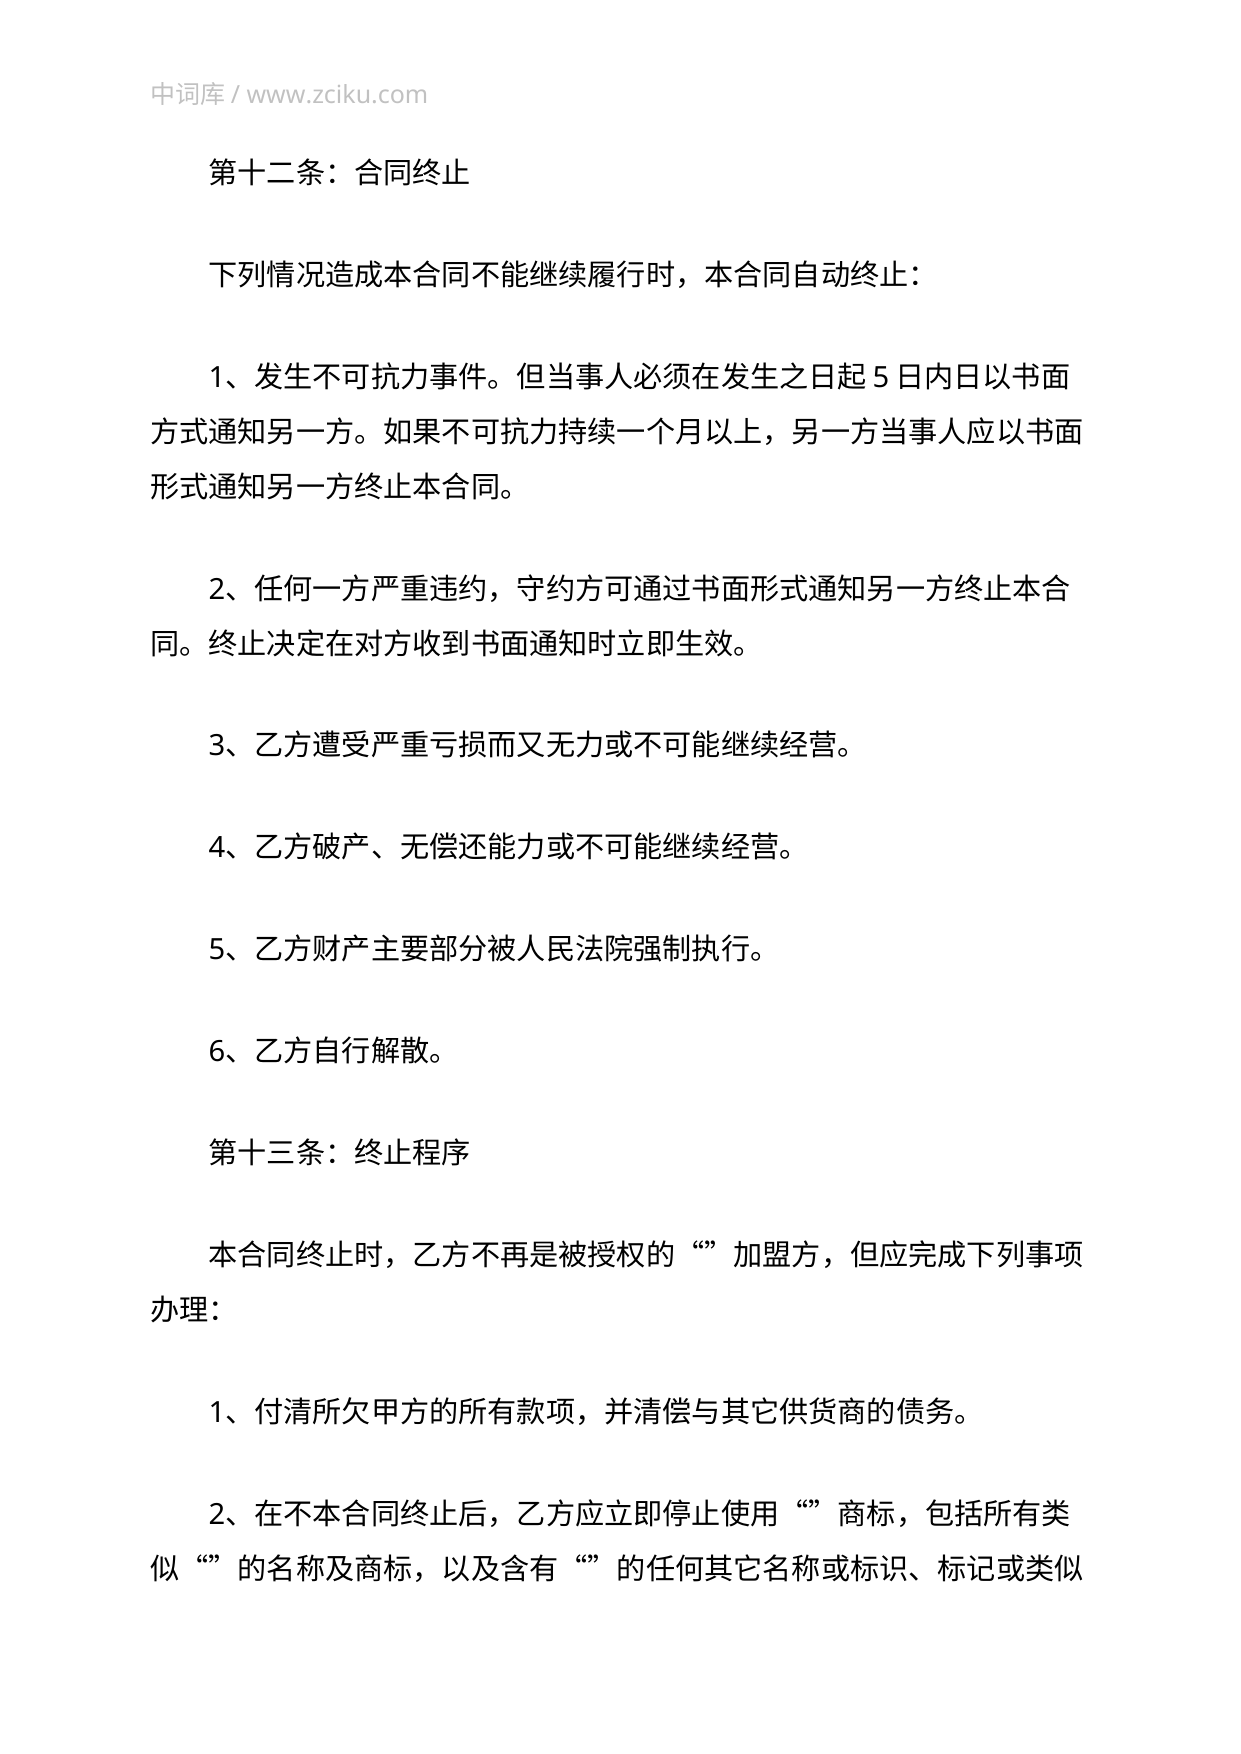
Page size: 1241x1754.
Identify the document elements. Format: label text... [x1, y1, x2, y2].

text 1、付清所欠甲方的所有款项，并清偿与其它供货商的债务。 [150, 1388, 1090, 1431]
text 下列情况造成本合同不能继续履行时，本合同自动终止： [150, 252, 1090, 294]
text 5、乙方财产主要部分被人民法院强制执行。 [150, 926, 1090, 968]
text 2、任何一方严重违约，守约方可通过书面形式通知另一方终止本合同。终止决定在对方收到书面通知时立即生效。 [150, 565, 1090, 662]
text 3、乙方遭受严重亏损而又无力或不可能继续经营。 [150, 722, 1090, 764]
text 第十三条：终止程序 [150, 1130, 1090, 1172]
text 4、乙方破产、无偿还能力或不可能继续经营。 [150, 824, 1090, 866]
text 第十二条：合同终止 [150, 150, 1090, 192]
text 1、发生不可抗力事件。但当事人必须在发生之日起5日内日以书面方式通知另一方。如果不可抗力持续一个月以上，另一方当事人应以书面形式通知另一方终止本合同。 [150, 353, 1090, 506]
text 6、乙方自行解散。 [150, 1028, 1090, 1070]
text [150, 1490, 1090, 1588]
text 本合同终止时，乙方不再是被授权的“”加盟方，但应完成下列事项办理： [150, 1232, 1090, 1329]
